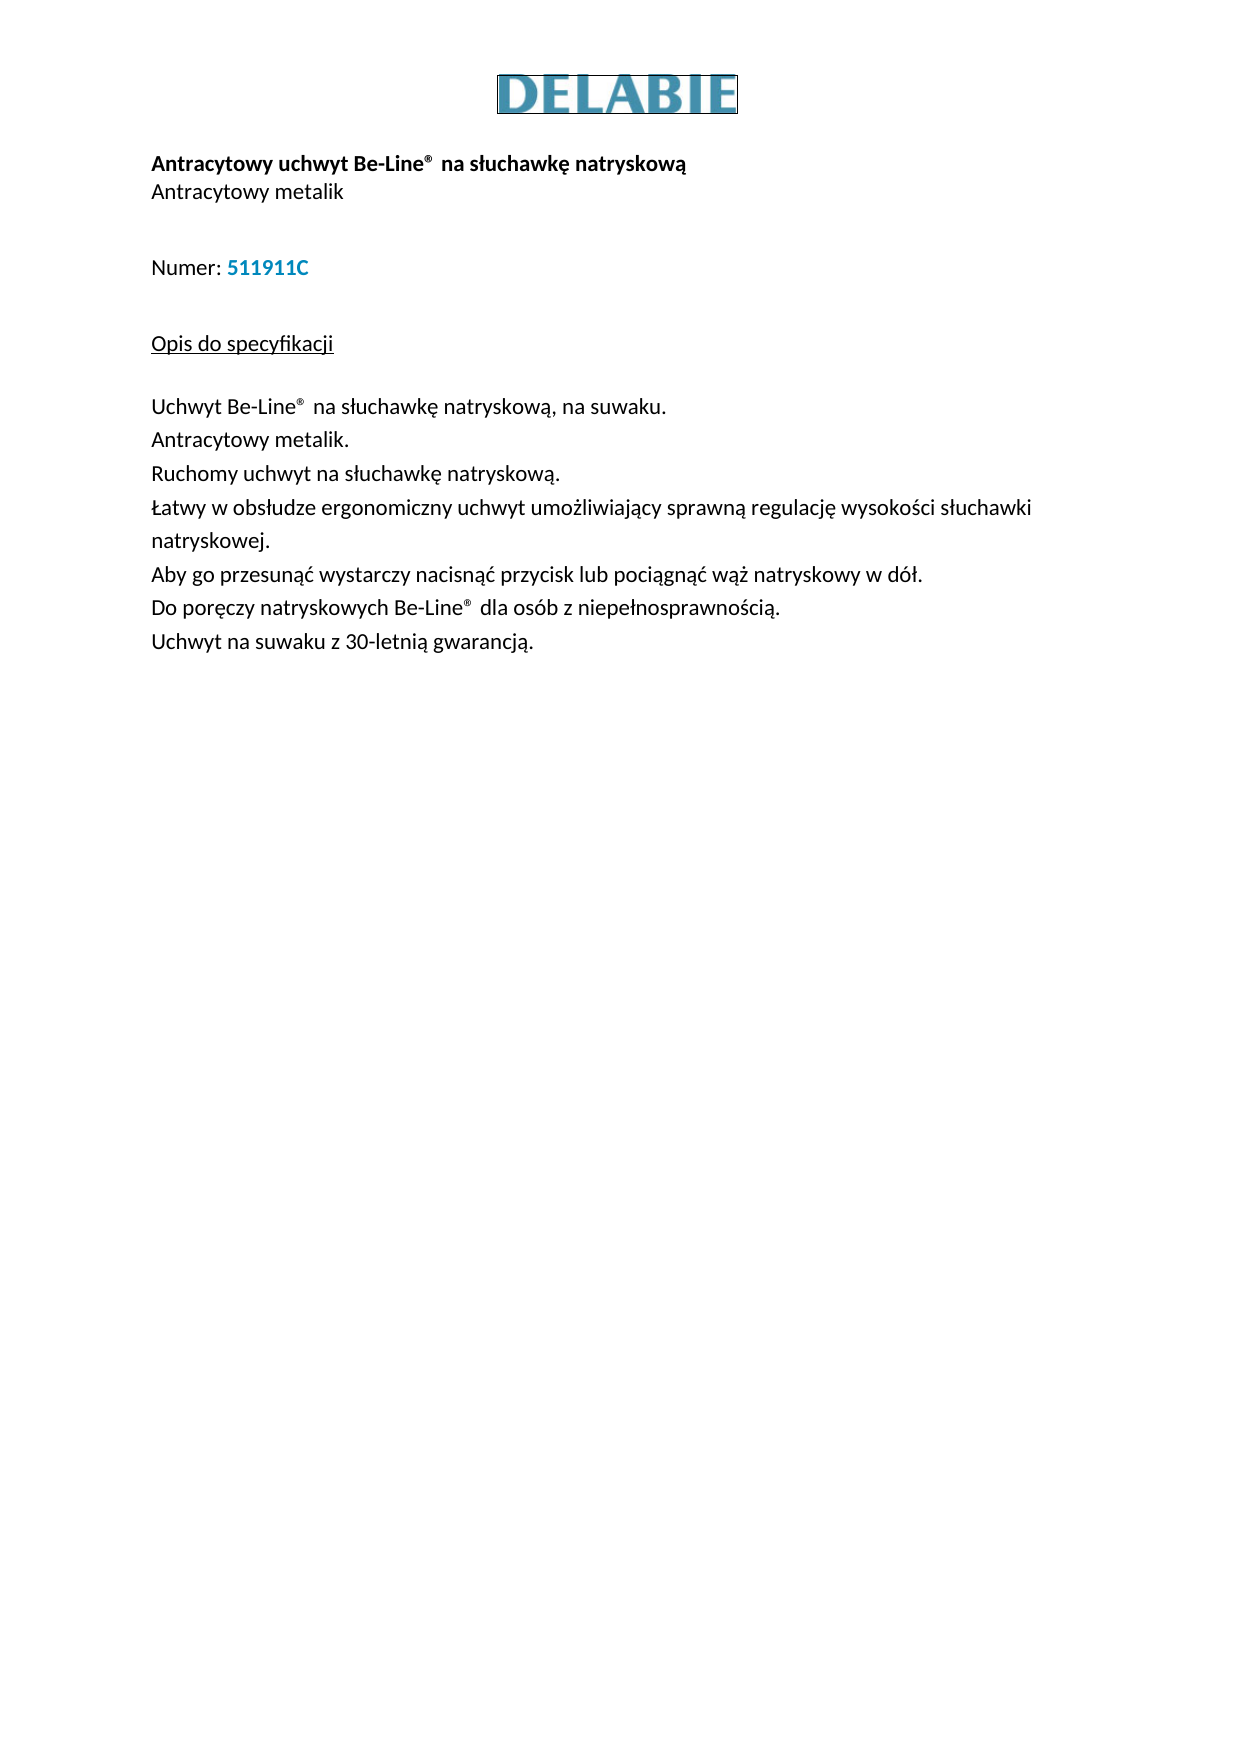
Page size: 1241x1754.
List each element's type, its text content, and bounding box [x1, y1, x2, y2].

text Numer: 511911C [151, 253, 1084, 281]
text Łatwy w obsłudze ergonomiczny uchwyt umożliwiający sprawną regulację wysokości słuchawki natryskowej. [151, 493, 1084, 554]
text Antracytowy uchwyt Be-Line® na słuchawkę natryskową [151, 149, 1084, 177]
text Antracytowy metalik [151, 177, 1084, 205]
picture [498, 76, 737, 113]
text Ruchomy uchwyt na słuchawkę natryskową. [151, 459, 1084, 487]
text Uchwyt na suwaku z 30-letnią gwarancją. [151, 627, 1084, 655]
text Uchwyt Be-Line® na słuchawkę natryskową, na suwaku. [151, 392, 1084, 420]
text Antracytowy metalik. [151, 426, 1084, 453]
text Opis do specyfikacji [151, 329, 1084, 357]
text Aby go przesunąć wystarczy nacisnąć przycisk lub pociągnąć wąż natryskowy w dół. [151, 560, 1084, 588]
text Do poręczy natryskowych Be-Line® dla osób z niepełnosprawnością. [151, 593, 1084, 621]
